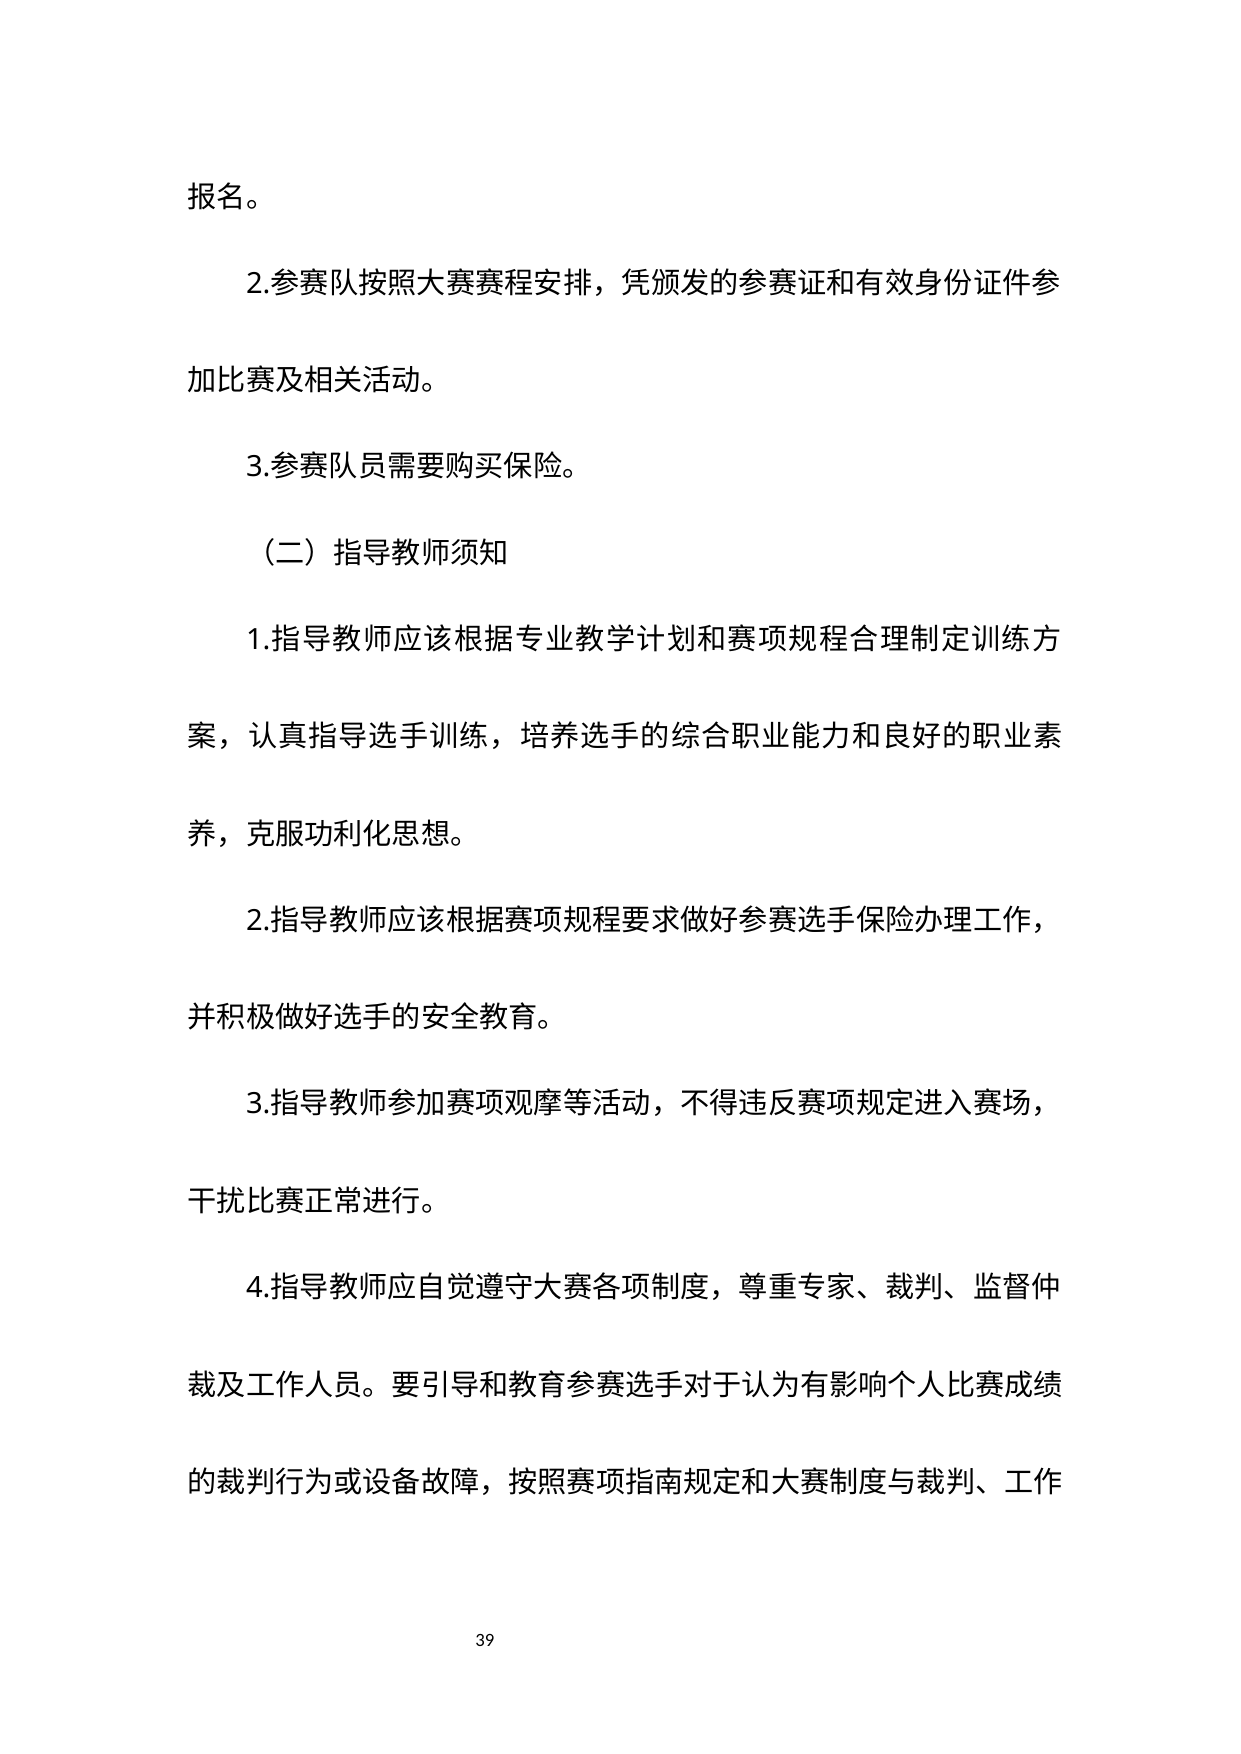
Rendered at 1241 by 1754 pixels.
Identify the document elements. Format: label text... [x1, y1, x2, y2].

text 2.指导教师应该根据赛项规程要求做好参赛选手保险办理工作，并积极做好选手的安全教育。 [187, 885, 1063, 1048]
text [187, 162, 1063, 227]
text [187, 1252, 1063, 1512]
text （二）指导教师须知 [187, 518, 1063, 583]
text 1.指导教师应该根据专业教学计划和赛项规程合理制定训练方案，认真指导选手训练，培养选手的综合职业能力和良好的职业素养，克服功利化思想。 [187, 604, 1063, 864]
text 2.参赛队按照大赛赛程安排，凭颁发的参赛证和有效身份证件参加比赛及相关活动。 [187, 248, 1063, 411]
text 3.参赛队员需要购买保险。 [187, 432, 1063, 497]
text 3.指导教师参加赛项观摩等活动，不得违反赛项规定进入赛场，干扰比赛正常进行。 [187, 1069, 1063, 1231]
